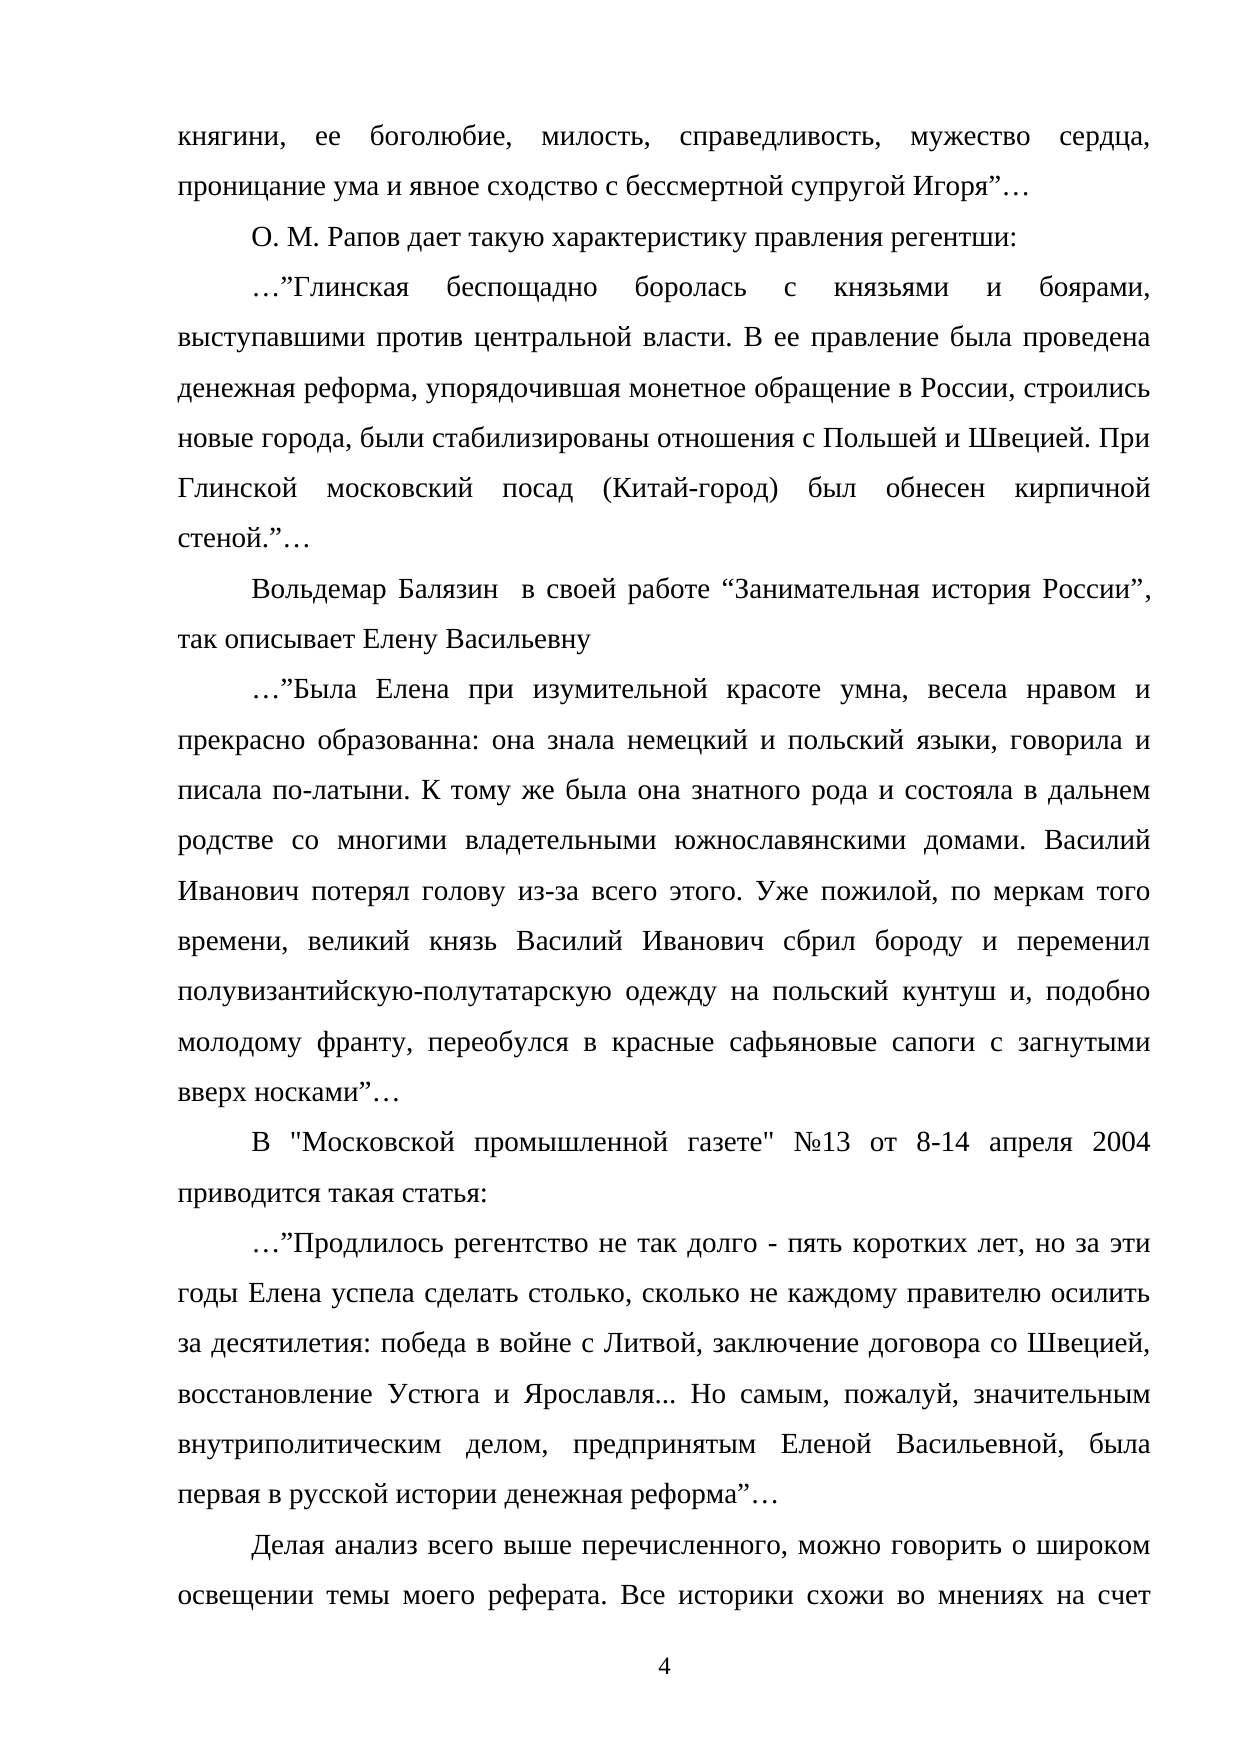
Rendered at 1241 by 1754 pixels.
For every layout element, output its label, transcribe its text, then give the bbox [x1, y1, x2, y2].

text …”Глинская беспощадно боролась с князьями и боярами, выступавшими против центральной власти. В ее правление была проведена денежная реформа, упорядочившая монетное обращение в России, строились новые города, были стабилизированы отношения с Польшей и Швецией. При Глинской московский посад (Китай-город) был обнесен кирпичной стеной.”… [177, 269, 1152, 554]
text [177, 118, 1152, 202]
text …”Продлилось регентство не так долго - пять коротких лет, но за эти годы Елена успела сделать столько, сколько не каждому правителю осилить за десятилетия: победа в войне с Литвой, заключение договора со Швецией, восстановление Устюга и Ярославля... Но самым, пожалуй, значительным внутриполитическим делом, предпринятым Еленой Васильевной, была первая в русской истории денежная реформа”… [177, 1225, 1152, 1510]
text …”Была Елена при изумительной красоте умна, весела нравом и прекрасно образованна: она знала немецкий и польский языки, говорила и писала по-латыни. К тому же была она знатного рода и состояла в дальнем родстве со многими владетельными южнославянскими домами. Василий Иванович потерял голову из-за всего этого. Уже пожилой, по меркам того времени, великий князь Василий Иванович сбрил бороду и переменил полувизантийскую-полутатарскую одежду на польский кунтуш и, подобно молодому франту, переобулся в красные сафьяновые сапоги с загнутыми вверх носками”… [177, 672, 1152, 1108]
text Вольдемар Балязин в своей работе “Занимательная история России”, так описывает Елену Васильевну [177, 571, 1152, 655]
text О. М. Рапов дает такую характеристику правления регентши: [177, 219, 1152, 252]
text В "Московской промышленной газете" №13 от 8-14 апреля 2004 приводится такая статья: [177, 1124, 1152, 1208]
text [177, 1527, 1152, 1611]
